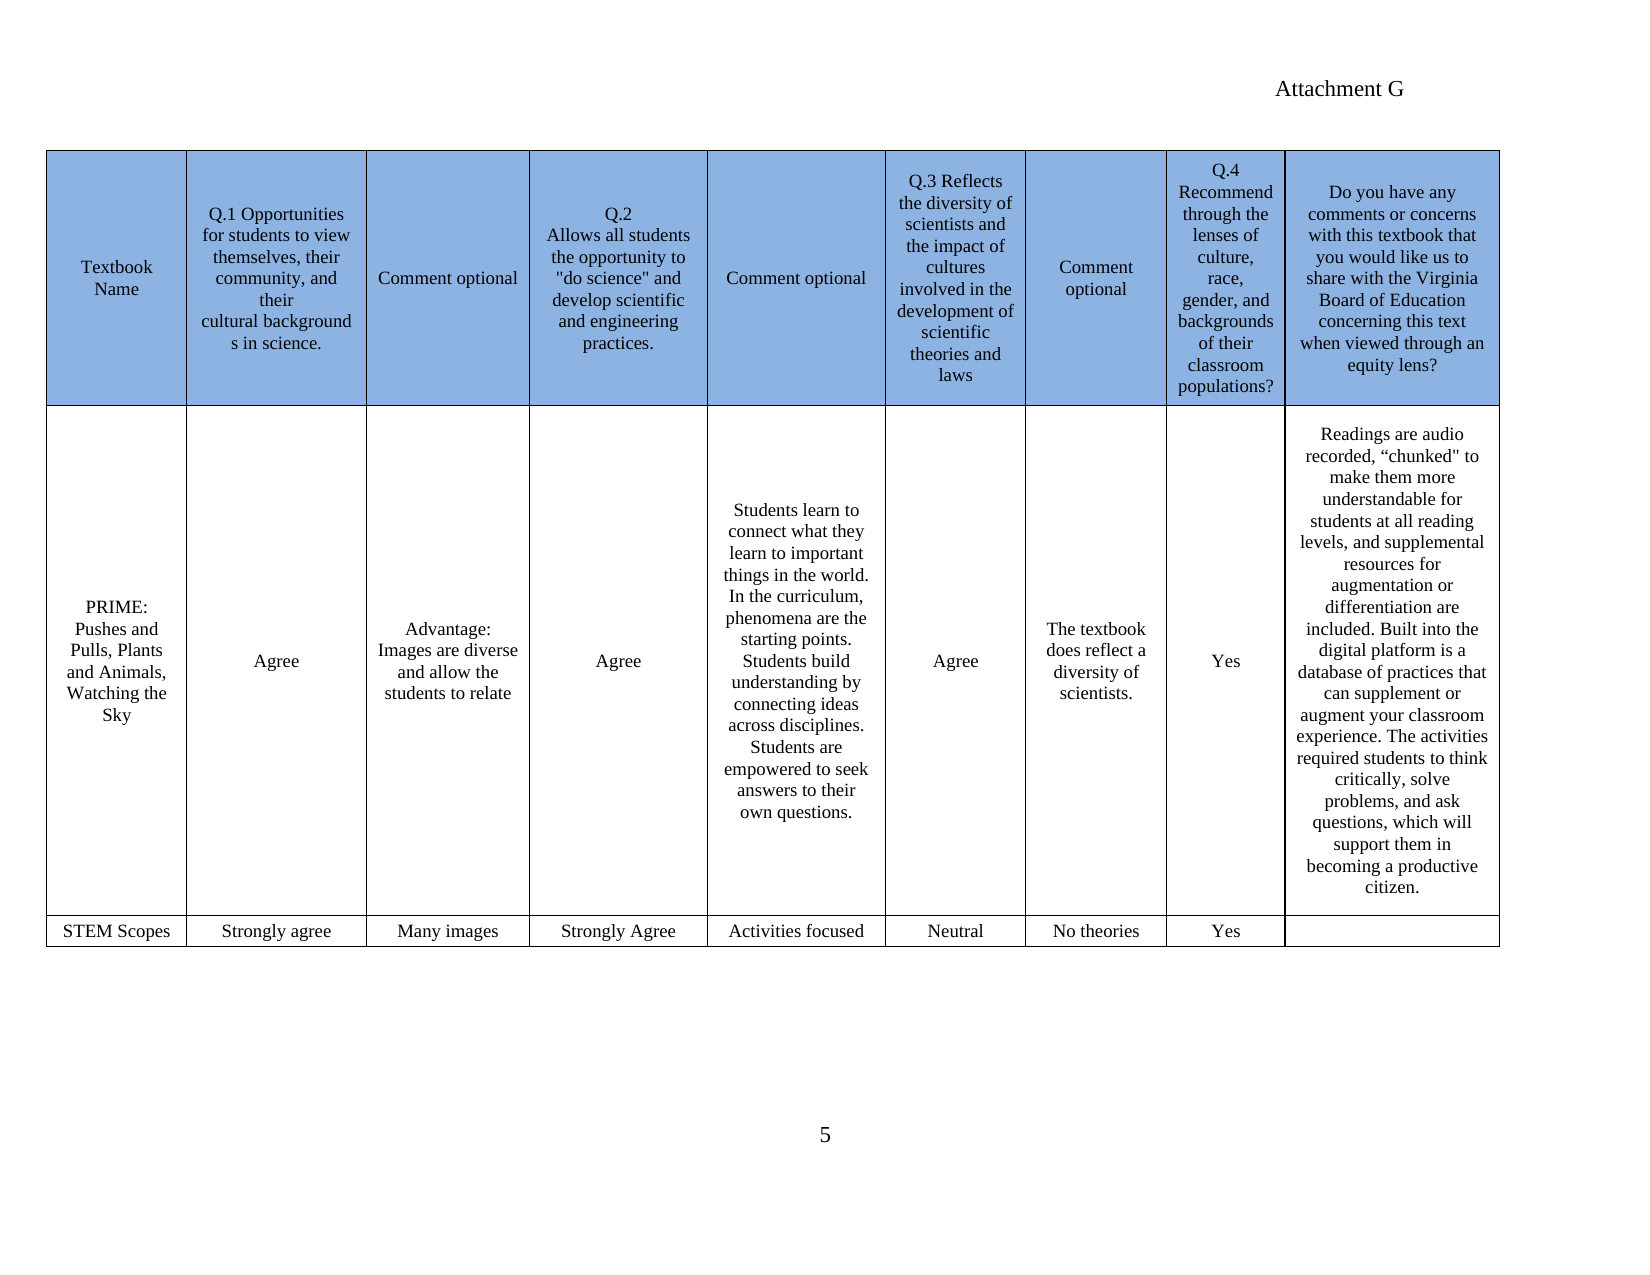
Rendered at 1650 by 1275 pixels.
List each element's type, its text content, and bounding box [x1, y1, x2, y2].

table_cell STEM Scopes Kindergarten [47, 916, 186, 946]
table_header Q.1 Opportunities for students to view themselves, their community, and their cultural backgrounds in science. [187, 151, 366, 405]
table_cell Agree [530, 406, 707, 915]
table_cell Students learn to connect what they learn to important things in the world. In the curriculum, phenomena are the starting points. Students build understanding by connecting ideas across disciplines. Students are empowered to seek answers to their own questions. [708, 406, 885, 915]
table_header Do you have any comments or concerns with this textbook that you would like us to share with the Virginia Board of Education concerning this text when viewed through an equity lens? [1286, 151, 1499, 405]
table_cell Strongly Agree [530, 916, 707, 946]
table_header Q.2 Allows all students the opportunity to "do science" and develop scientific and engineering practices. [530, 151, 707, 405]
table_cell Yes [1167, 916, 1284, 946]
table_header Comment optional [367, 151, 529, 405]
table_cell Strongly agree [187, 916, 366, 946]
table_cell The textbook does reflect a diversity of scientists. [1026, 406, 1166, 915]
table_header Comment optional [708, 151, 885, 405]
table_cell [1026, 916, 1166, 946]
table_cell Readings are audio recorded, “chunked" to make them more understandable for students at all reading levels, and supplemental resources for augmentation or differentiation are included. Built into the digital platform is a database of practices that can supplement or augment your classroom experience. The activities required students to think critically, solve problems, and ask questions, which will support them in becoming a productive citizen. [1286, 406, 1499, 915]
table_header Q.4 Recommend through the lenses of culture, race, gender, and backgrounds of their classroom populations? [1167, 151, 1284, 405]
table_header Comment optional [1026, 151, 1166, 405]
table_cell Agree [187, 406, 366, 915]
table_cell Yes [1167, 406, 1284, 915]
table_cell Neutral [886, 916, 1025, 946]
table_header Textbook Name [47, 151, 186, 405]
table_cell Advantage: Images are diverse and allow the students to relate [367, 406, 529, 915]
table_cell Agree [886, 406, 1025, 915]
table_cell PRIME: Pushes and Pulls, Plants and Animals, Watching the Sky [47, 406, 186, 915]
table_cell [1286, 916, 1499, 946]
table_header Q.3 Reflects the diversity of scientists and the impact of cultures involved in the development of scientific theories and laws [886, 151, 1025, 405]
